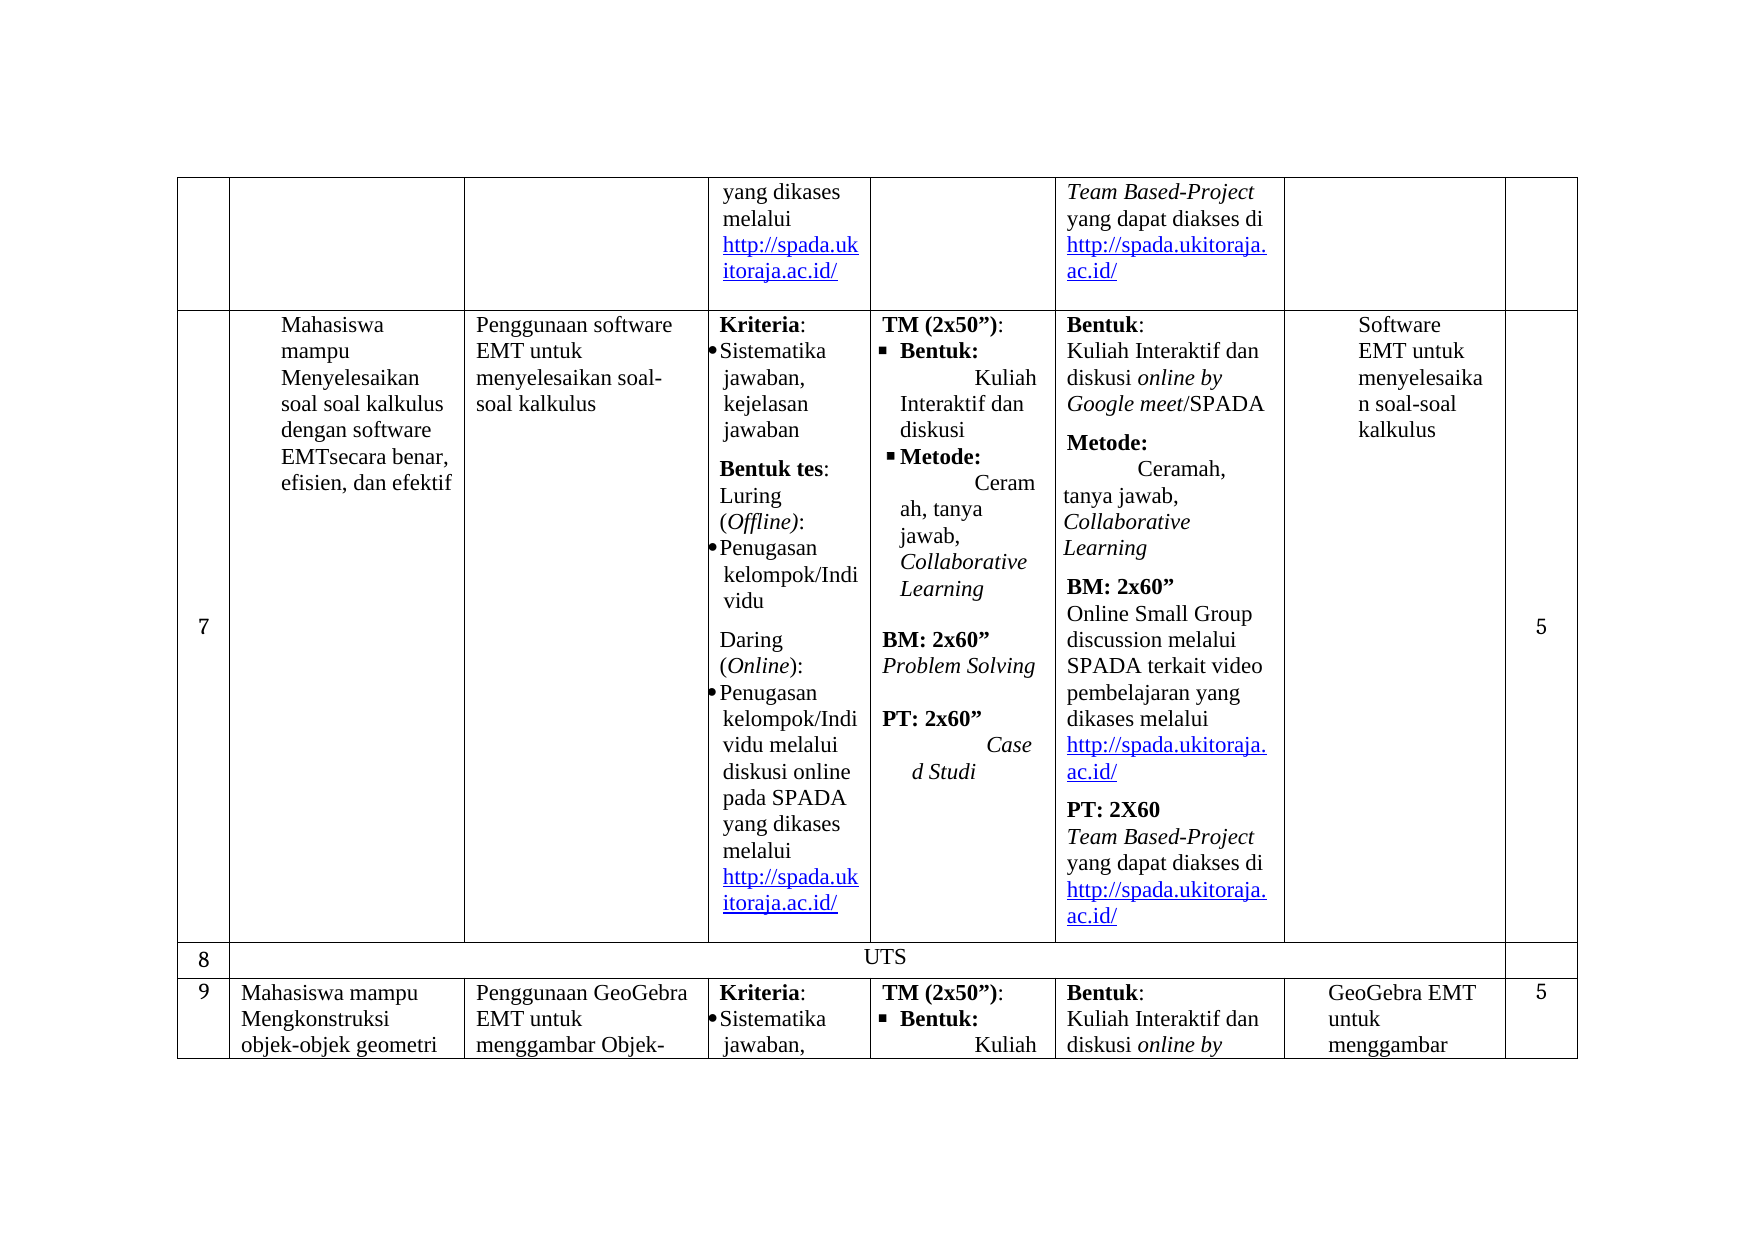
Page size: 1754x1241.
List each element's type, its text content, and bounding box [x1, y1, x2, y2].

table_cell Mahasiswa mampu Menyelesaikan soal soal kalkulus dengan software EMTsecara benar, efisien, dan efektif [230, 311, 464, 942]
table_cell 6 [178, 178, 229, 310]
table_cell Penggunaan software EMT untuk menyelesaikan soal-soal kalkulus [465, 311, 708, 942]
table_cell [1285, 979, 1505, 1058]
table_cell 9 [178, 979, 229, 1058]
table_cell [1056, 178, 1284, 310]
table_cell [465, 178, 708, 310]
table_cell 8 [178, 943, 229, 978]
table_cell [1056, 979, 1284, 1058]
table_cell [871, 178, 1055, 310]
table_cell 5 [1506, 979, 1577, 1058]
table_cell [1285, 178, 1505, 310]
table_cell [230, 178, 464, 310]
table_cell [1506, 943, 1577, 978]
table_cell 5 [1506, 311, 1577, 942]
table_cell UTS [230, 943, 1505, 978]
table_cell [709, 979, 870, 1058]
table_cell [230, 979, 464, 1058]
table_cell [465, 979, 708, 1058]
table_cell 7 [178, 311, 229, 942]
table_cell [871, 979, 1055, 1058]
table_cell Software EMT untuk menyelesaikan soal-soal kalkulus [1285, 311, 1505, 942]
table_cell 4 [1506, 178, 1577, 310]
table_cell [709, 178, 870, 310]
